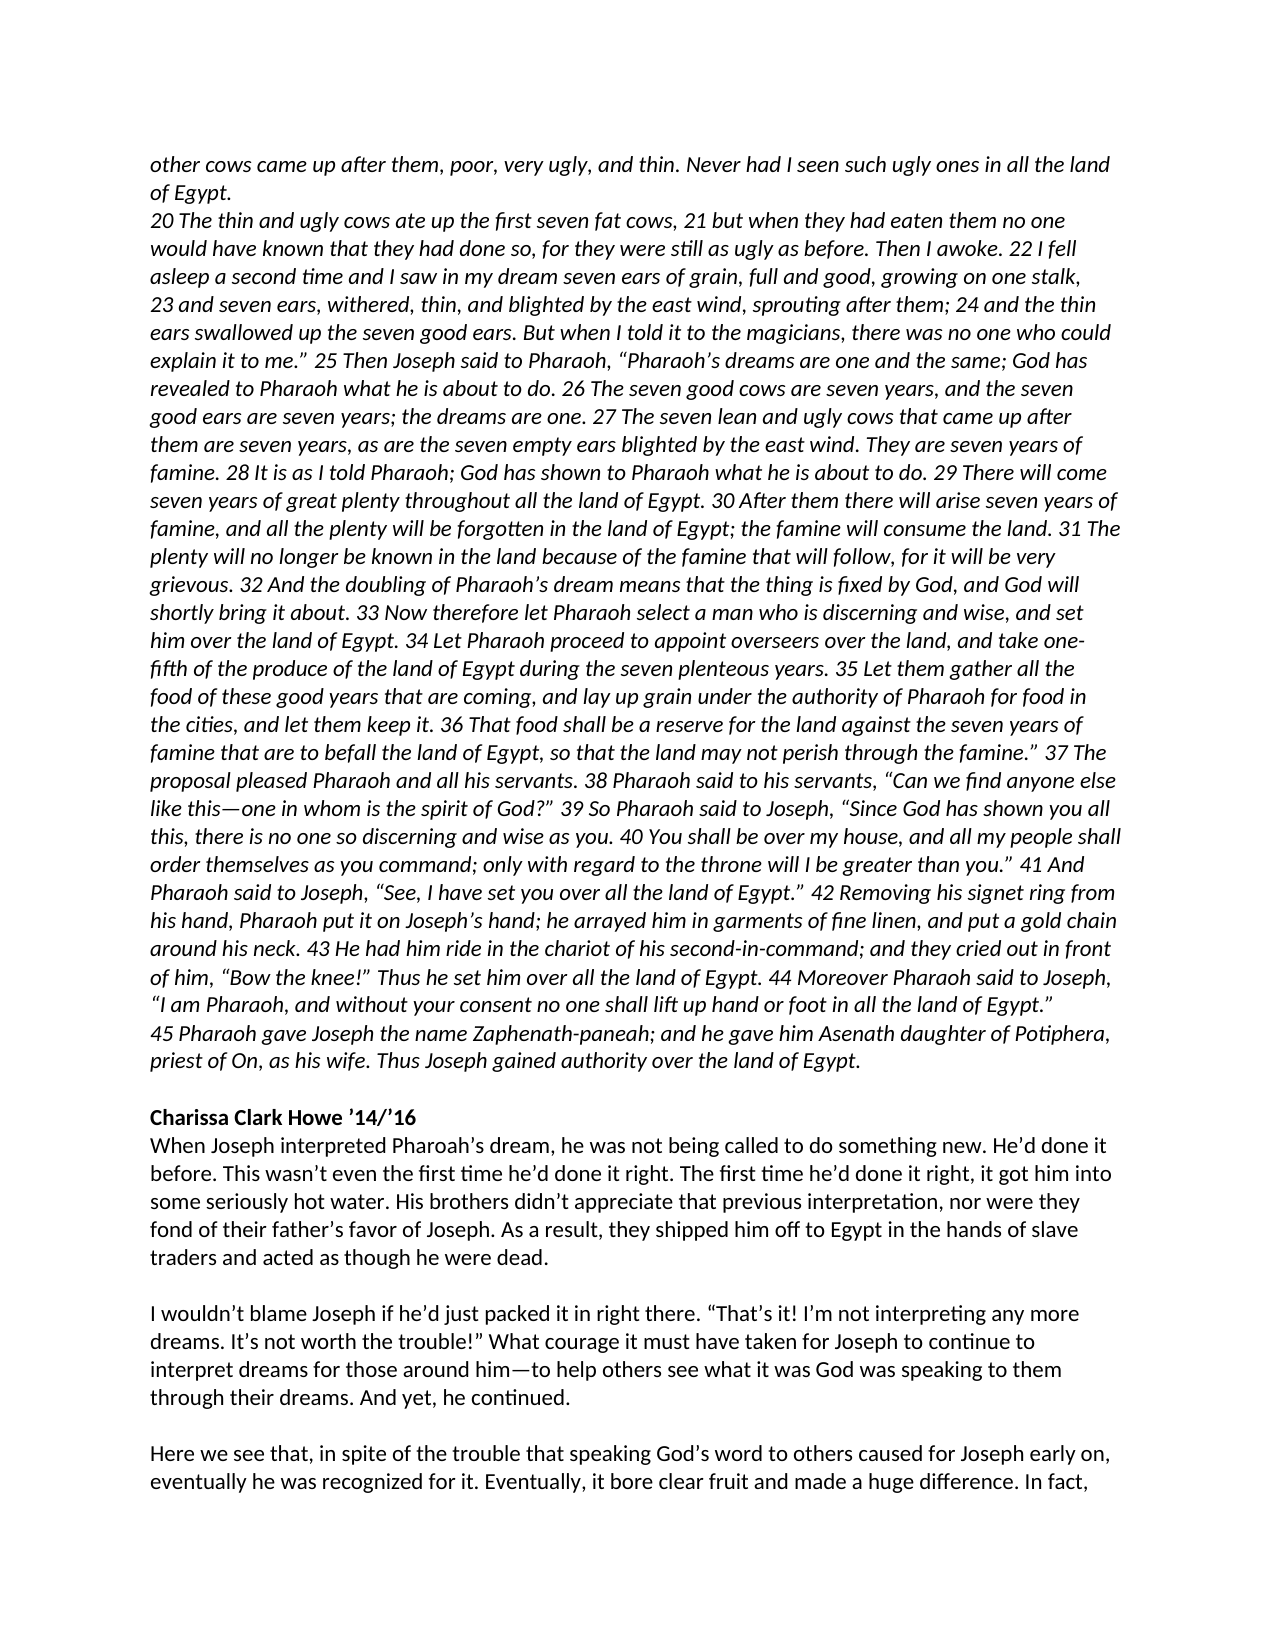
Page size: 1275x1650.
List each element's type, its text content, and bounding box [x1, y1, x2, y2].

text Charissa Clark Howe ’14/’16 [150, 1103, 1125, 1131]
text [150, 1439, 1125, 1495]
text When Joseph interpreted Pharoah’s dream, he was not being called to do something new. He’d done it before. This wasn’t even the first time he’d done it right. The first time he’d done it right, it got him into some seriously hot water. His brothers didn’t appreciate that previous interpretation, nor were they fond of their father’s favor of Joseph. As a result, they shipped him off to Egypt in the hands of slave traders and acted as though he were dead. [150, 1131, 1125, 1271]
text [150, 150, 1125, 1075]
text I wouldn’t blame Joseph if he’d just packed it in right there. “That’s it! I’m not interpreting any more dreams. It’s not worth the trouble!” What courage it must have taken for Joseph to continue to interpret dreams for those around him—to help others see what it was God was speaking to them through their dreams. And yet, he continued. [150, 1299, 1125, 1411]
